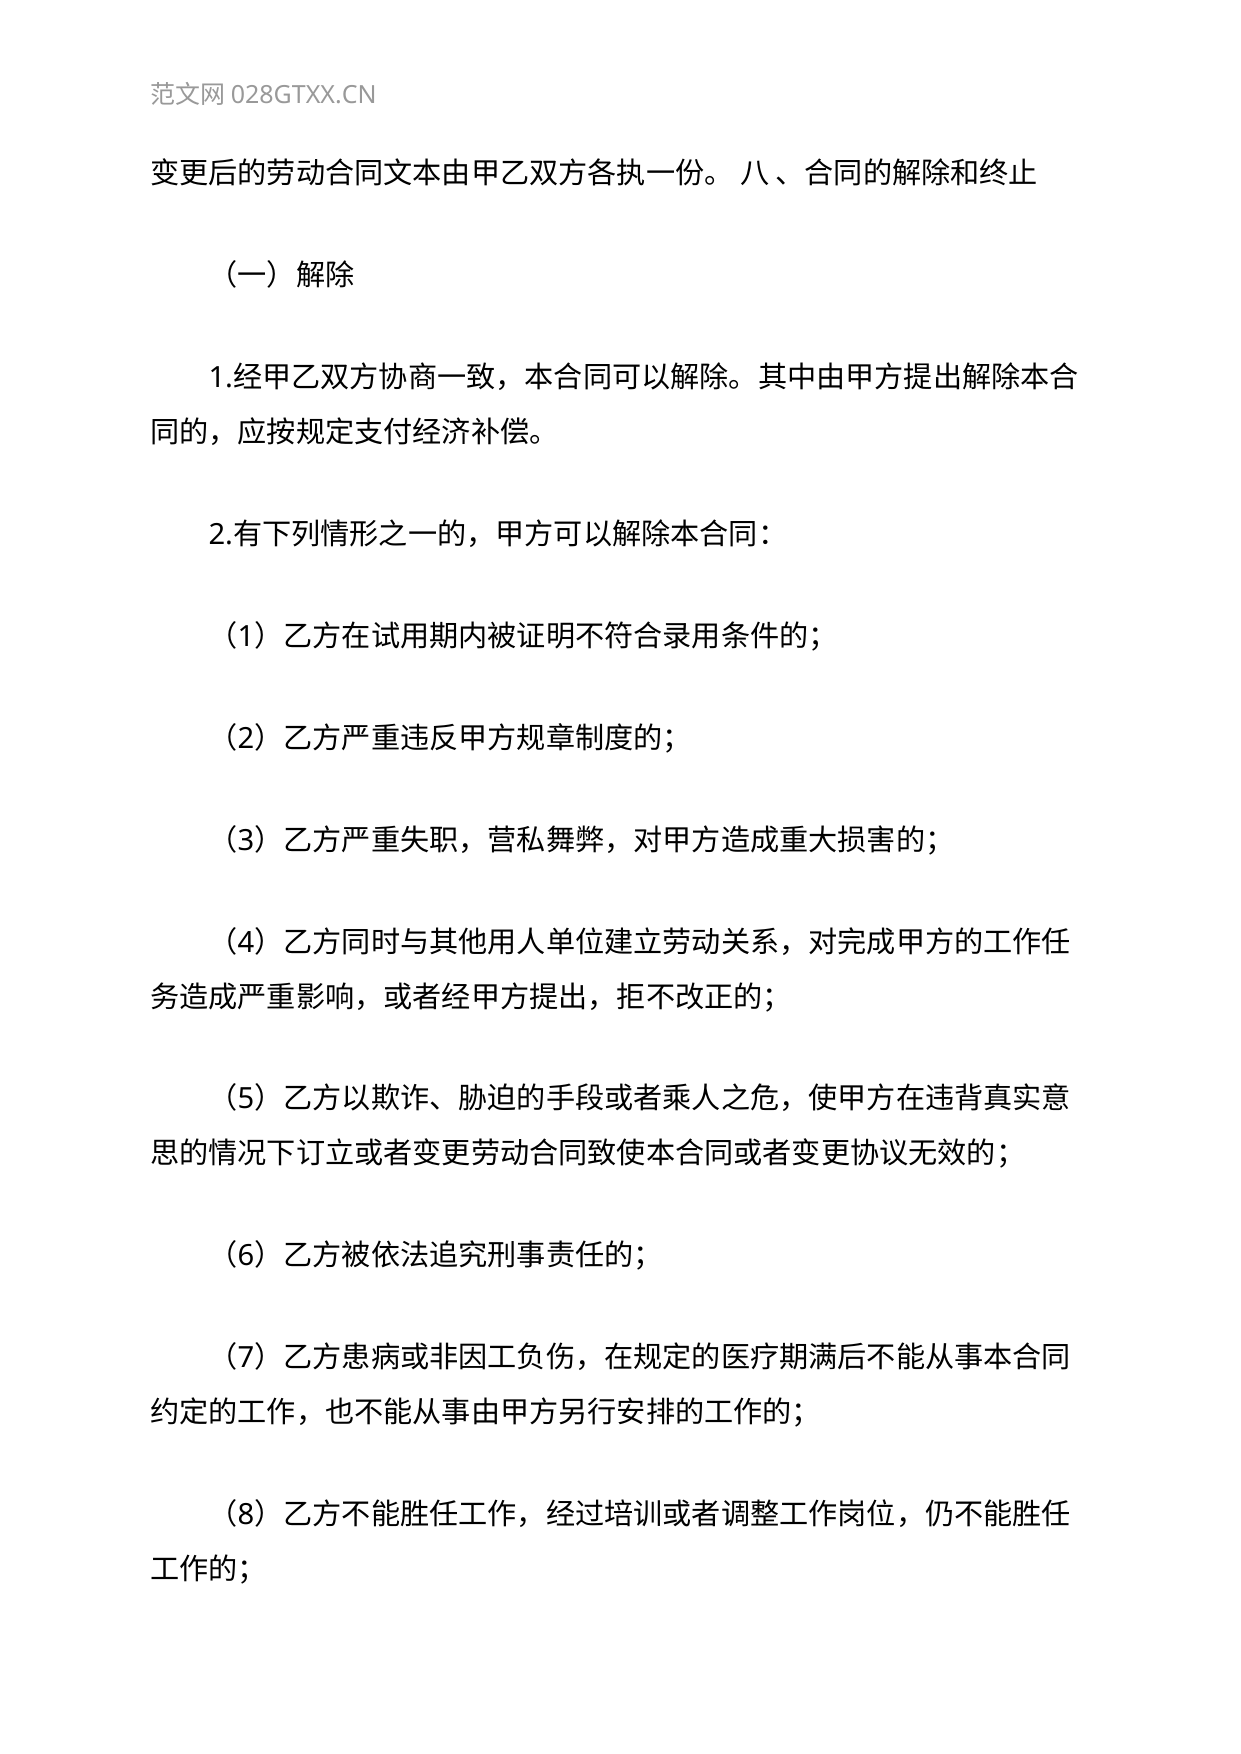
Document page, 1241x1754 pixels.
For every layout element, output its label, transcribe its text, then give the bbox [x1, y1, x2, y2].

text （一）解除 [150, 252, 1090, 294]
text （5）乙方以欺诈、胁迫的手段或者乘人之危，使甲方在违背真实意思的情况下订立或者变更劳动合同致使本合同或者变更协议无效的； [150, 1075, 1090, 1172]
text （2）乙方严重违反甲方规章制度的； [150, 714, 1090, 757]
text （1）乙方在试用期内被证明不符合录用条件的； [150, 612, 1090, 655]
text 2.有下列情形之一的，甲方可以解除本合同： [150, 510, 1090, 553]
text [150, 150, 1090, 192]
text （8）乙方不能胜任工作，经过培训或者调整工作岗位，仍不能胜任工作的； [150, 1491, 1090, 1588]
text 1.经甲乙双方协商一致，本合同可以解除。其中由甲方提出解除本合同的，应按规定支付经济补偿。 [150, 353, 1090, 451]
text （3）乙方严重失职，营私舞弊，对甲方造成重大损害的； [150, 816, 1090, 859]
text （7）乙方患病或非因工负伤，在规定的医疗期满后不能从事本合同约定的工作，也不能从事由甲方另行安排的工作的； [150, 1334, 1090, 1431]
text （4）乙方同时与其他用人单位建立劳动关系，对完成甲方的工作任务造成严重影响，或者经甲方提出，拒不改正的； [150, 918, 1090, 1016]
text （6）乙方被依法追究刑事责任的； [150, 1232, 1090, 1274]
